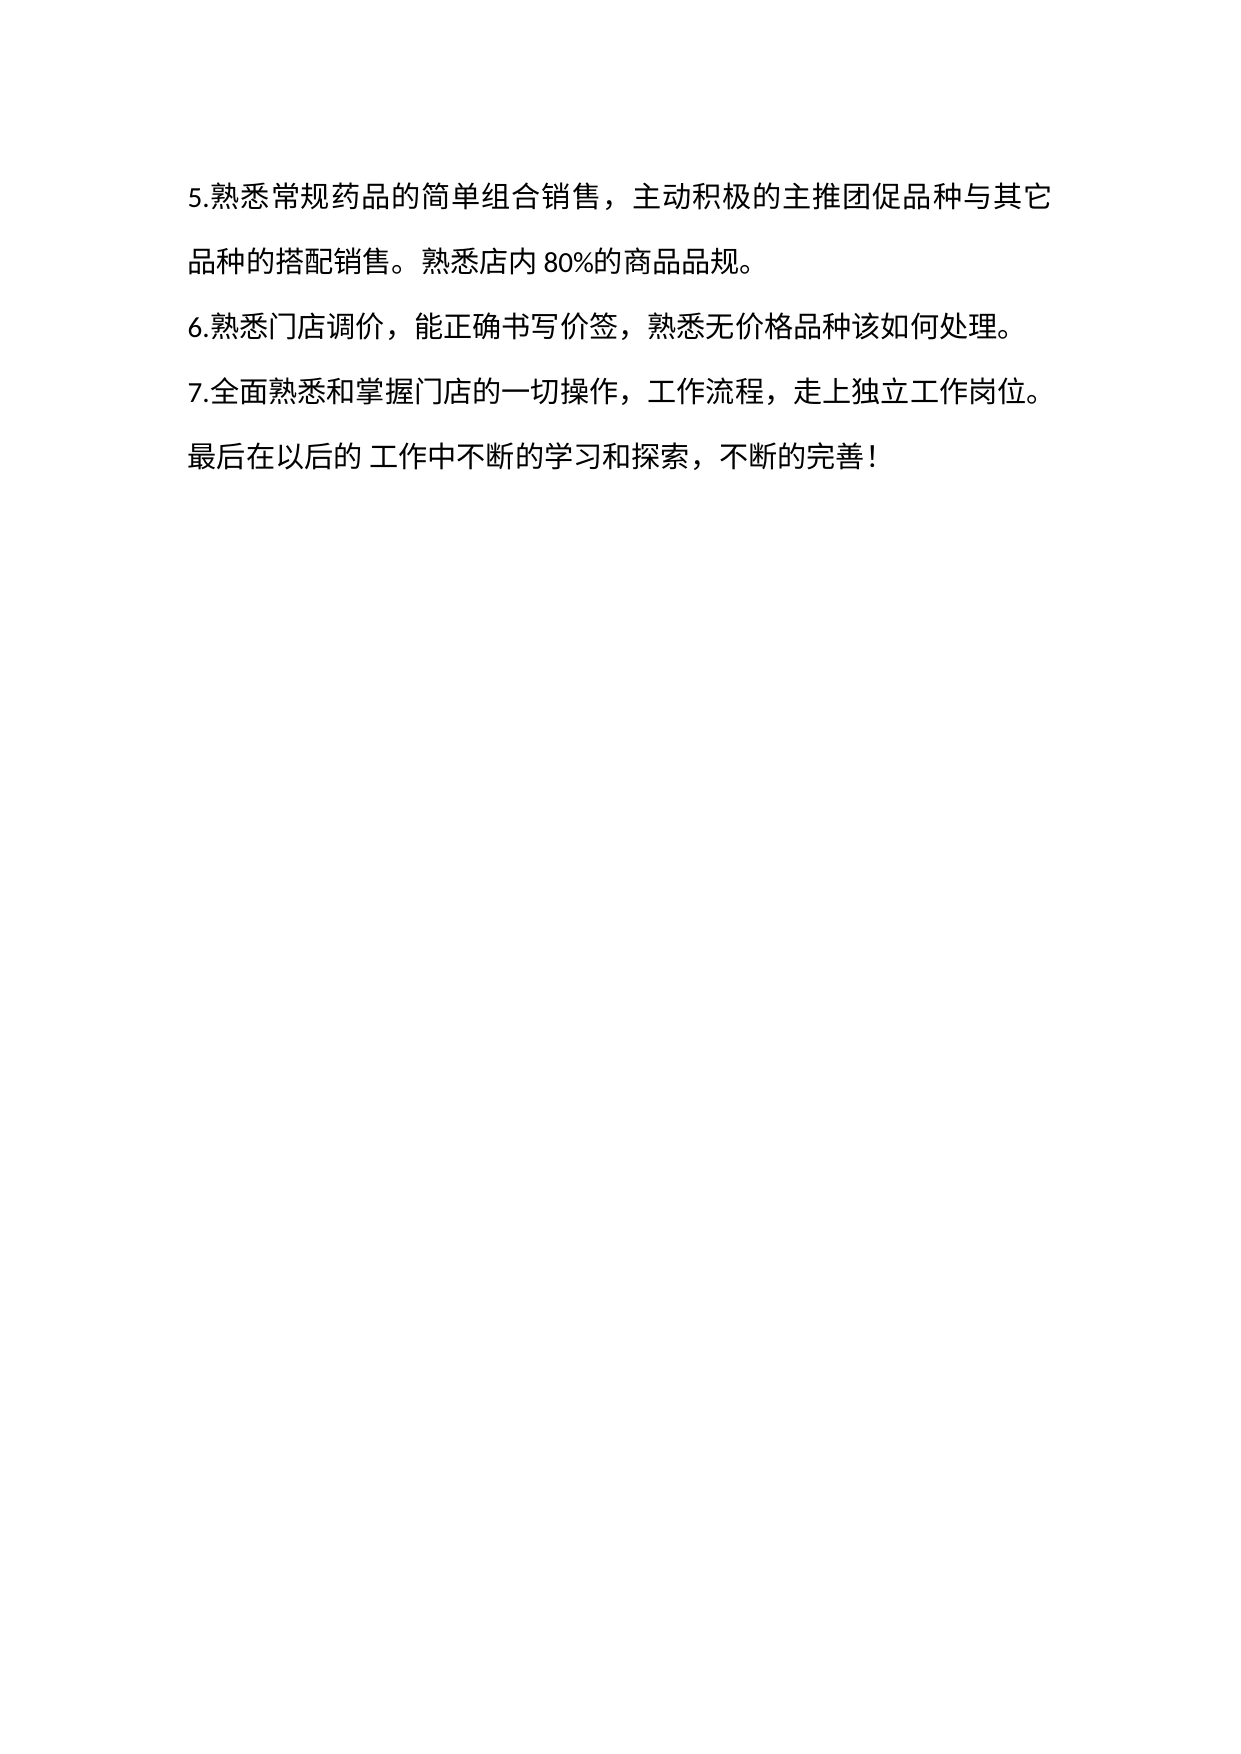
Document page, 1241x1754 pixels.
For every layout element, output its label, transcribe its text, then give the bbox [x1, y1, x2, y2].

text 最后在以后的 工作中不断的学习和探索，不断的完善！ [187, 422, 1053, 487]
text 5.熟悉常规药品的简单组合销售，主动积极的主推团促品种与其它品种的搭配销售。熟悉店内80%的商品品规。 [187, 162, 1053, 292]
text 7.全面熟悉和掌握门店的一切操作，工作流程，走上独立工作岗位。 [187, 357, 1053, 422]
text 6.熟悉门店调价，能正确书写价签，熟悉无价格品种该如何处理。 [187, 292, 1053, 357]
